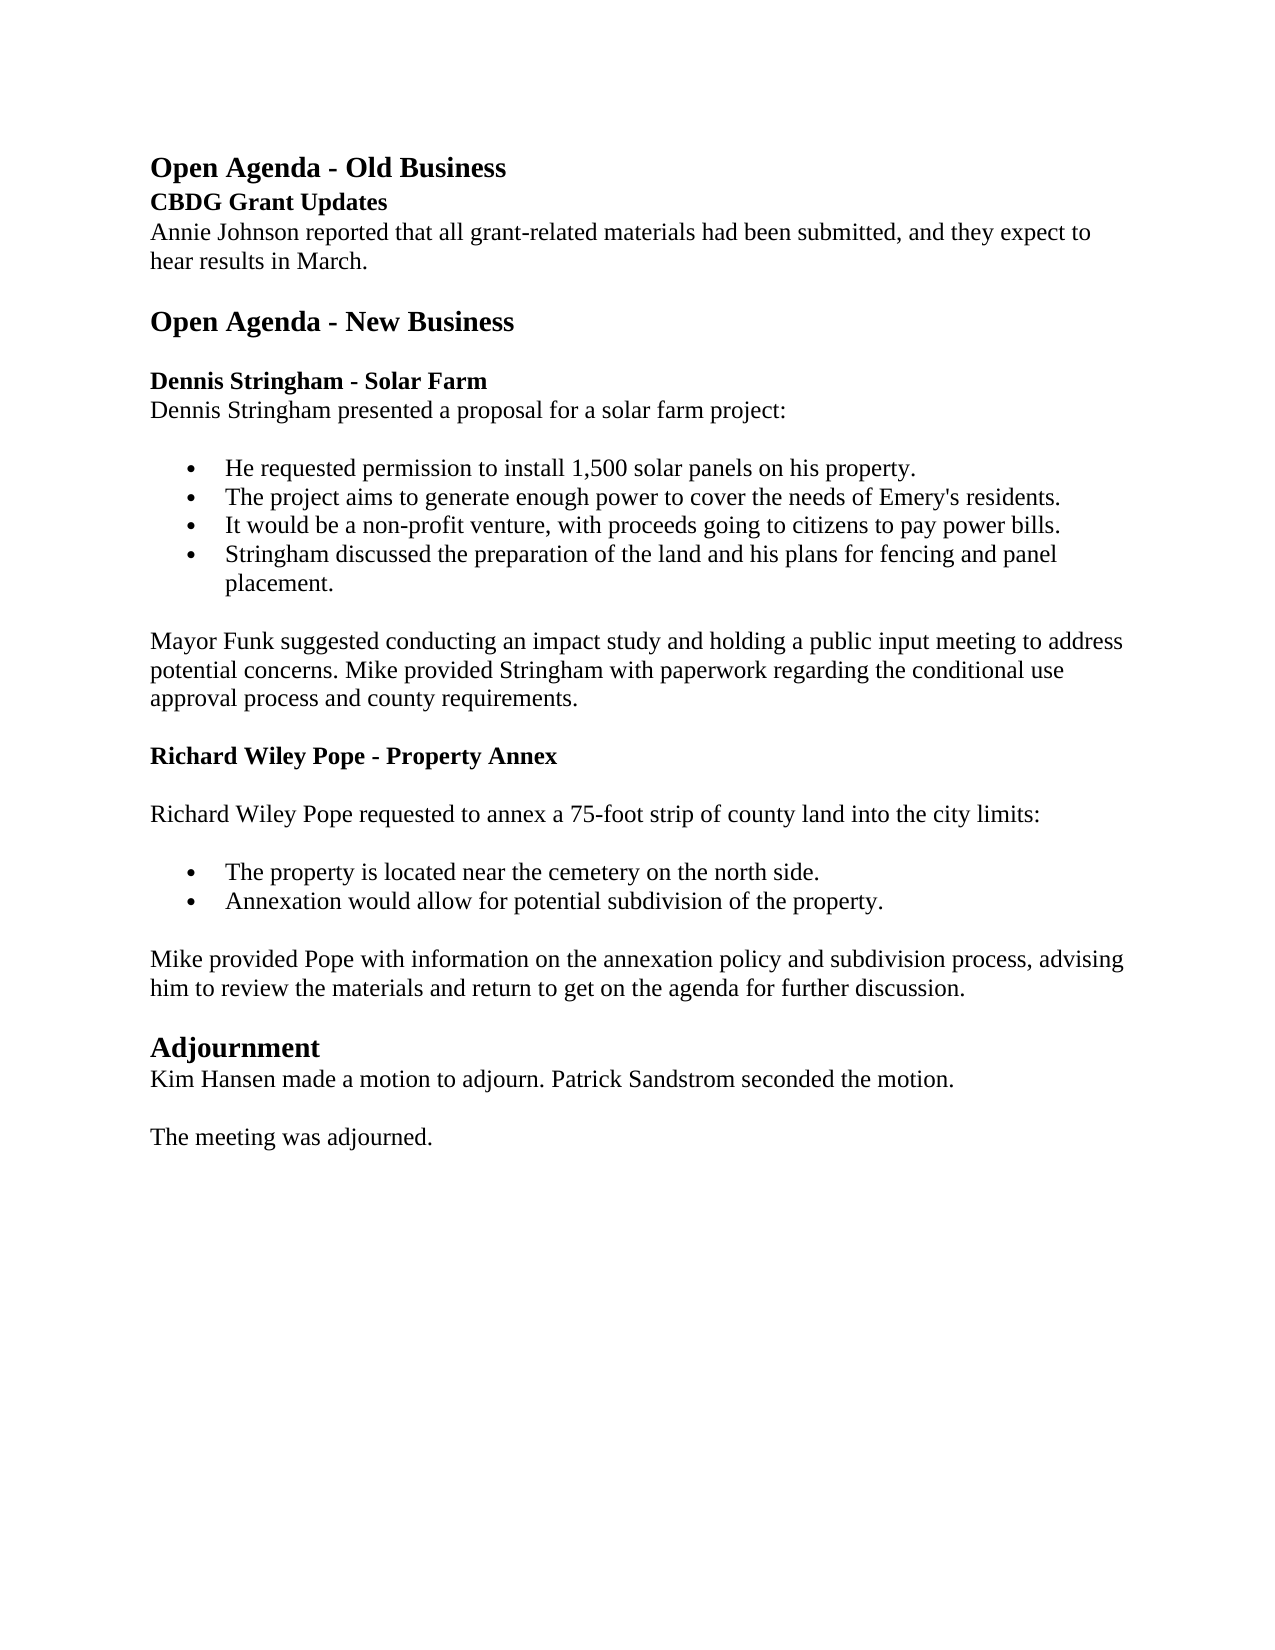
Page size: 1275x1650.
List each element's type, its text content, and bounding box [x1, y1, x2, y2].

text Open Agenda - Old Business CBDG Grant Updates Annie Johnson reported that all grant-related materials had been submitted, and they expect to hear results in March. [150, 150, 1125, 274]
text Mike provided Pope with information on the annexation policy and subdivision process, advising him to review the materials and return to get on the agenda for further discussion. [150, 944, 1125, 1001]
list The property is located near the cemetery on the north side. [187, 857, 1125, 886]
text Open Agenda - New Business [150, 304, 1125, 337]
list Annexation would allow for potential subdivision of the property. [187, 886, 1125, 915]
list Stringham discussed the preparation of the land and his plans for fencing and panel placement. [187, 539, 1125, 597]
text Richard Wiley Pope requested to annex a 75-foot strip of county land into the city limits: [150, 799, 1125, 828]
text Adjournment Kim Hansen made a motion to adjourn. Patrick Sandstrom seconded the motion. [150, 1031, 1125, 1093]
text The meeting was adjourned. [150, 1122, 1125, 1151]
list It would be a non-profit venture, with proceeds going to citizens to pay power bills. [187, 511, 1125, 539]
text Dennis Stringham - Solar Farm Dennis Stringham presented a proposal for a solar farm project: [150, 366, 1125, 424]
text Richard Wiley Pope - Property Annex [150, 741, 1125, 770]
text Mayor Funk suggested conducting an impact study and holding a public input meeting to address potential concerns. Mike provided Stringham with paperwork regarding the conditional use approval process and county requirements. [150, 626, 1125, 712]
list The project aims to generate enough power to cover the needs of Emery's residents. [187, 482, 1125, 511]
list He requested permission to install 1,500 solar panels on his property. [187, 453, 1125, 482]
